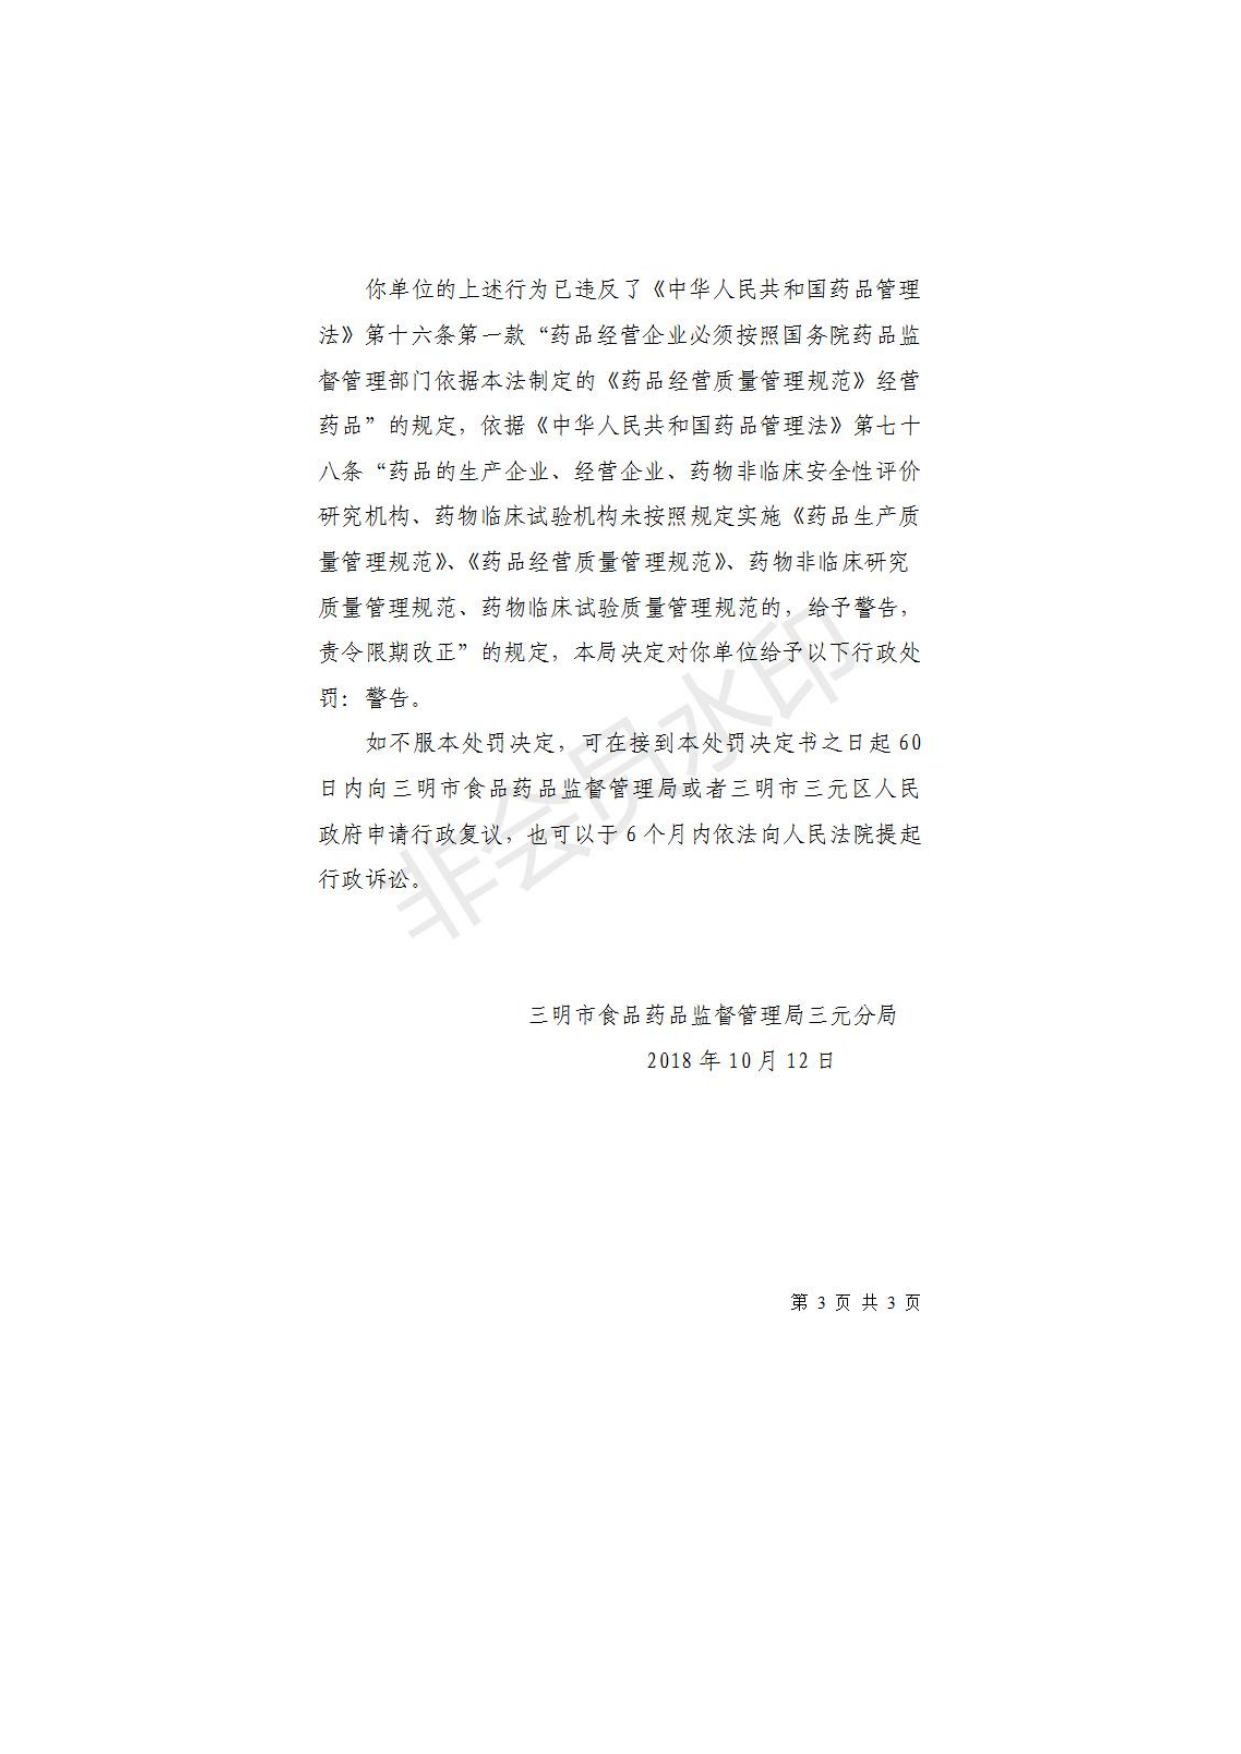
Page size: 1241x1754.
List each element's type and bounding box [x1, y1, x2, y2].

picture [187, 162, 1052, 1385]
